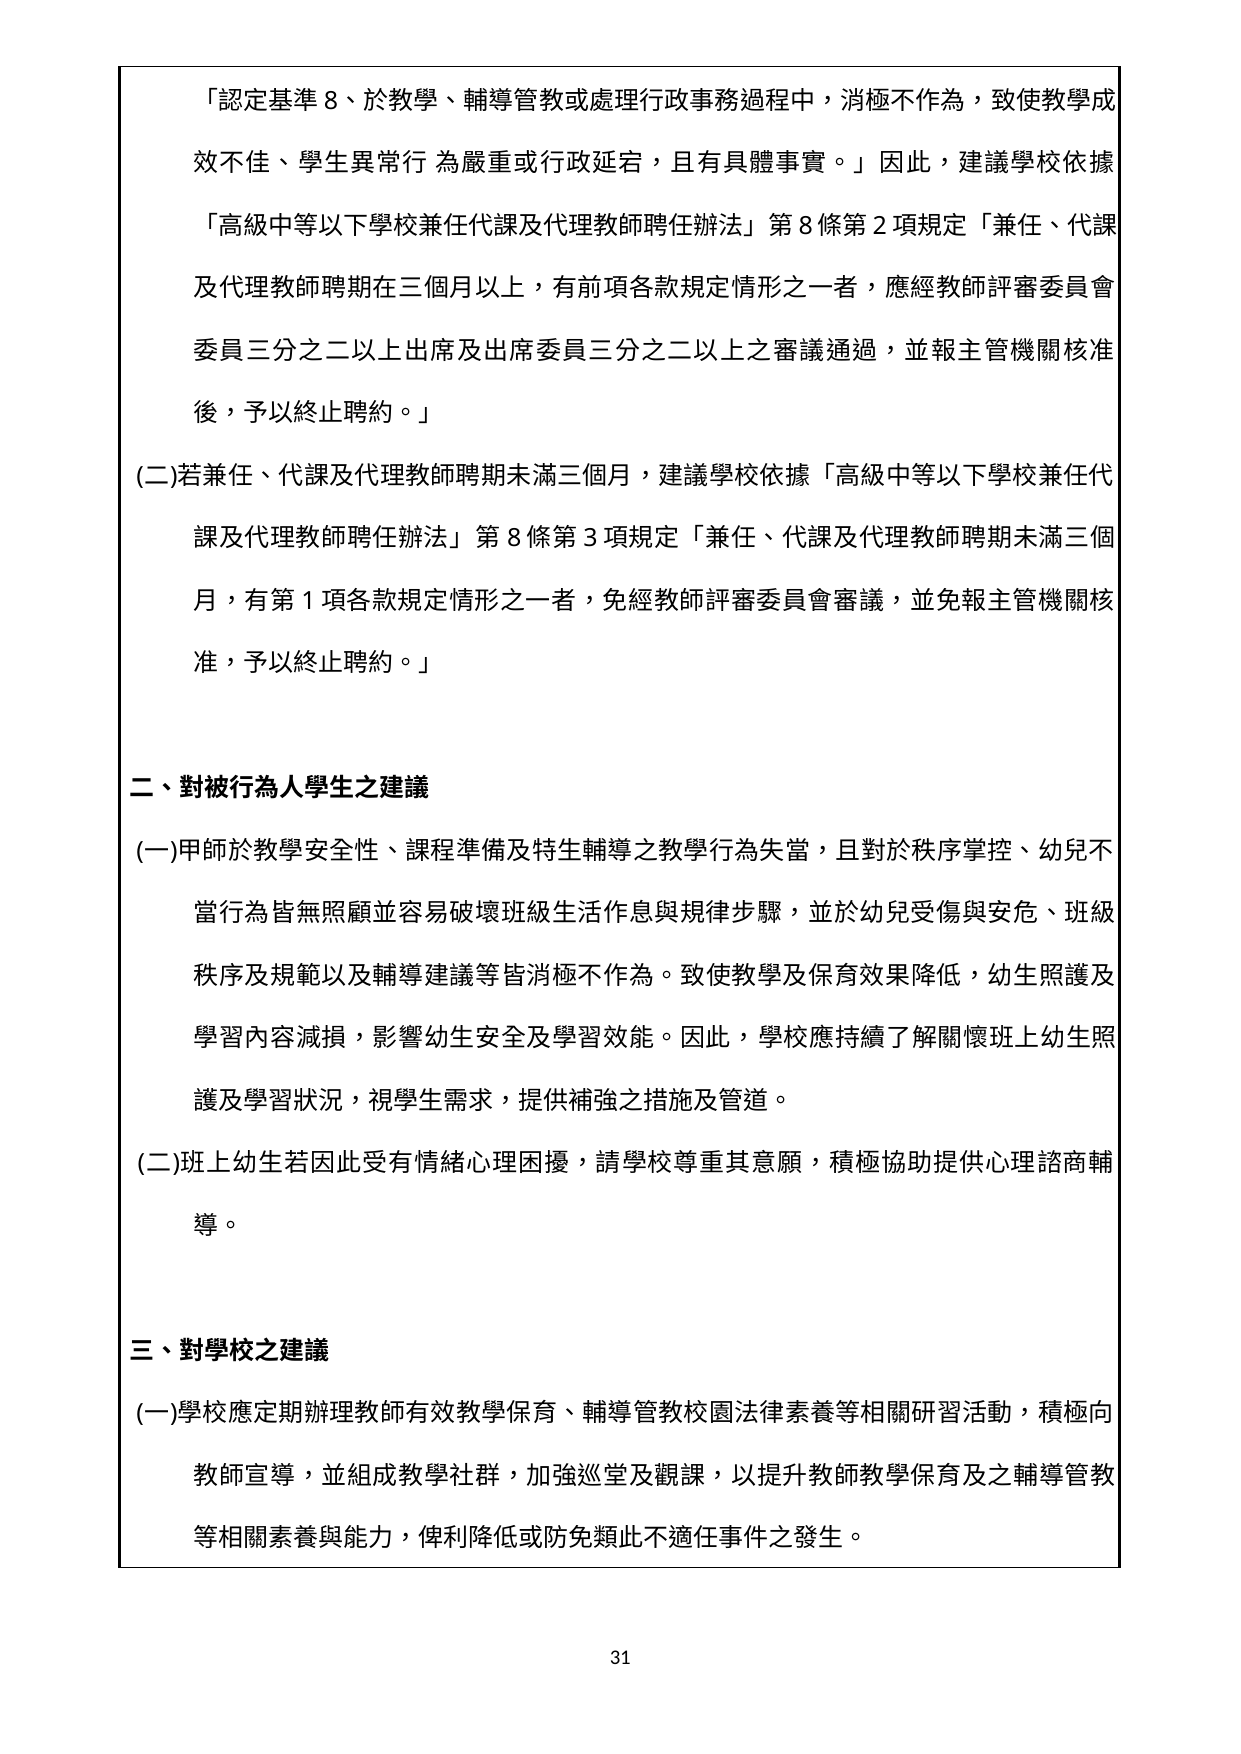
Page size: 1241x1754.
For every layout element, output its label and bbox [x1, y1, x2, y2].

table_cell [121, 67, 1118, 1567]
